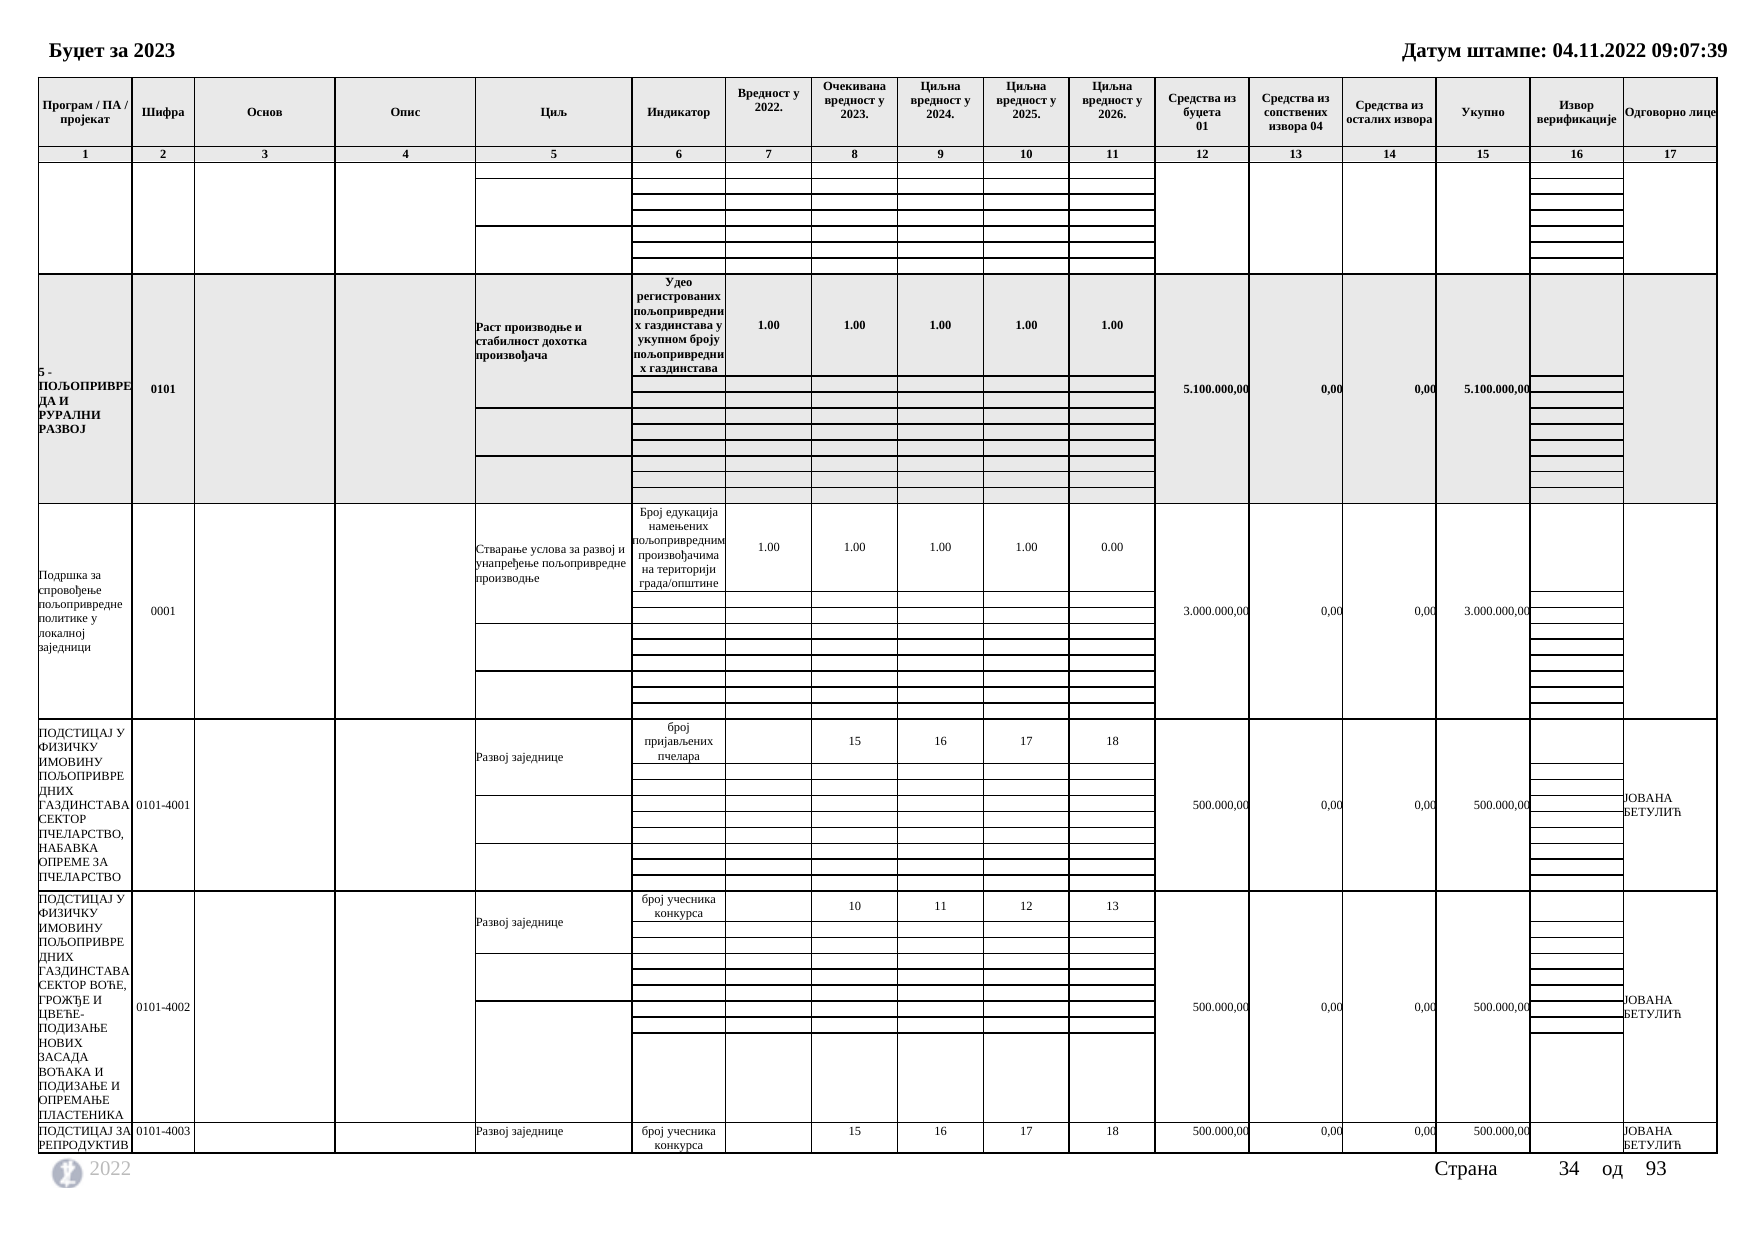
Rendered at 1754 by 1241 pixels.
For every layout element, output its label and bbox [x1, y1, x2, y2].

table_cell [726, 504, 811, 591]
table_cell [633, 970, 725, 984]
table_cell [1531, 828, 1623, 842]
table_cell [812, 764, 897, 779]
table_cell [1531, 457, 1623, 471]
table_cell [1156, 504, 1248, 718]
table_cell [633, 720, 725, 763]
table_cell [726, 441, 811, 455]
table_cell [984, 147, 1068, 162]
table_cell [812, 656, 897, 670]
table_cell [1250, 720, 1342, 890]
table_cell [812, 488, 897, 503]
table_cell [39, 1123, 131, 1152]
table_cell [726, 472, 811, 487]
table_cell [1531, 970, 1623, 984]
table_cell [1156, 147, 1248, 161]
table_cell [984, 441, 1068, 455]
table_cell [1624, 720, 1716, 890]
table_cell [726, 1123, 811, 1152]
picture [48, 1155, 87, 1188]
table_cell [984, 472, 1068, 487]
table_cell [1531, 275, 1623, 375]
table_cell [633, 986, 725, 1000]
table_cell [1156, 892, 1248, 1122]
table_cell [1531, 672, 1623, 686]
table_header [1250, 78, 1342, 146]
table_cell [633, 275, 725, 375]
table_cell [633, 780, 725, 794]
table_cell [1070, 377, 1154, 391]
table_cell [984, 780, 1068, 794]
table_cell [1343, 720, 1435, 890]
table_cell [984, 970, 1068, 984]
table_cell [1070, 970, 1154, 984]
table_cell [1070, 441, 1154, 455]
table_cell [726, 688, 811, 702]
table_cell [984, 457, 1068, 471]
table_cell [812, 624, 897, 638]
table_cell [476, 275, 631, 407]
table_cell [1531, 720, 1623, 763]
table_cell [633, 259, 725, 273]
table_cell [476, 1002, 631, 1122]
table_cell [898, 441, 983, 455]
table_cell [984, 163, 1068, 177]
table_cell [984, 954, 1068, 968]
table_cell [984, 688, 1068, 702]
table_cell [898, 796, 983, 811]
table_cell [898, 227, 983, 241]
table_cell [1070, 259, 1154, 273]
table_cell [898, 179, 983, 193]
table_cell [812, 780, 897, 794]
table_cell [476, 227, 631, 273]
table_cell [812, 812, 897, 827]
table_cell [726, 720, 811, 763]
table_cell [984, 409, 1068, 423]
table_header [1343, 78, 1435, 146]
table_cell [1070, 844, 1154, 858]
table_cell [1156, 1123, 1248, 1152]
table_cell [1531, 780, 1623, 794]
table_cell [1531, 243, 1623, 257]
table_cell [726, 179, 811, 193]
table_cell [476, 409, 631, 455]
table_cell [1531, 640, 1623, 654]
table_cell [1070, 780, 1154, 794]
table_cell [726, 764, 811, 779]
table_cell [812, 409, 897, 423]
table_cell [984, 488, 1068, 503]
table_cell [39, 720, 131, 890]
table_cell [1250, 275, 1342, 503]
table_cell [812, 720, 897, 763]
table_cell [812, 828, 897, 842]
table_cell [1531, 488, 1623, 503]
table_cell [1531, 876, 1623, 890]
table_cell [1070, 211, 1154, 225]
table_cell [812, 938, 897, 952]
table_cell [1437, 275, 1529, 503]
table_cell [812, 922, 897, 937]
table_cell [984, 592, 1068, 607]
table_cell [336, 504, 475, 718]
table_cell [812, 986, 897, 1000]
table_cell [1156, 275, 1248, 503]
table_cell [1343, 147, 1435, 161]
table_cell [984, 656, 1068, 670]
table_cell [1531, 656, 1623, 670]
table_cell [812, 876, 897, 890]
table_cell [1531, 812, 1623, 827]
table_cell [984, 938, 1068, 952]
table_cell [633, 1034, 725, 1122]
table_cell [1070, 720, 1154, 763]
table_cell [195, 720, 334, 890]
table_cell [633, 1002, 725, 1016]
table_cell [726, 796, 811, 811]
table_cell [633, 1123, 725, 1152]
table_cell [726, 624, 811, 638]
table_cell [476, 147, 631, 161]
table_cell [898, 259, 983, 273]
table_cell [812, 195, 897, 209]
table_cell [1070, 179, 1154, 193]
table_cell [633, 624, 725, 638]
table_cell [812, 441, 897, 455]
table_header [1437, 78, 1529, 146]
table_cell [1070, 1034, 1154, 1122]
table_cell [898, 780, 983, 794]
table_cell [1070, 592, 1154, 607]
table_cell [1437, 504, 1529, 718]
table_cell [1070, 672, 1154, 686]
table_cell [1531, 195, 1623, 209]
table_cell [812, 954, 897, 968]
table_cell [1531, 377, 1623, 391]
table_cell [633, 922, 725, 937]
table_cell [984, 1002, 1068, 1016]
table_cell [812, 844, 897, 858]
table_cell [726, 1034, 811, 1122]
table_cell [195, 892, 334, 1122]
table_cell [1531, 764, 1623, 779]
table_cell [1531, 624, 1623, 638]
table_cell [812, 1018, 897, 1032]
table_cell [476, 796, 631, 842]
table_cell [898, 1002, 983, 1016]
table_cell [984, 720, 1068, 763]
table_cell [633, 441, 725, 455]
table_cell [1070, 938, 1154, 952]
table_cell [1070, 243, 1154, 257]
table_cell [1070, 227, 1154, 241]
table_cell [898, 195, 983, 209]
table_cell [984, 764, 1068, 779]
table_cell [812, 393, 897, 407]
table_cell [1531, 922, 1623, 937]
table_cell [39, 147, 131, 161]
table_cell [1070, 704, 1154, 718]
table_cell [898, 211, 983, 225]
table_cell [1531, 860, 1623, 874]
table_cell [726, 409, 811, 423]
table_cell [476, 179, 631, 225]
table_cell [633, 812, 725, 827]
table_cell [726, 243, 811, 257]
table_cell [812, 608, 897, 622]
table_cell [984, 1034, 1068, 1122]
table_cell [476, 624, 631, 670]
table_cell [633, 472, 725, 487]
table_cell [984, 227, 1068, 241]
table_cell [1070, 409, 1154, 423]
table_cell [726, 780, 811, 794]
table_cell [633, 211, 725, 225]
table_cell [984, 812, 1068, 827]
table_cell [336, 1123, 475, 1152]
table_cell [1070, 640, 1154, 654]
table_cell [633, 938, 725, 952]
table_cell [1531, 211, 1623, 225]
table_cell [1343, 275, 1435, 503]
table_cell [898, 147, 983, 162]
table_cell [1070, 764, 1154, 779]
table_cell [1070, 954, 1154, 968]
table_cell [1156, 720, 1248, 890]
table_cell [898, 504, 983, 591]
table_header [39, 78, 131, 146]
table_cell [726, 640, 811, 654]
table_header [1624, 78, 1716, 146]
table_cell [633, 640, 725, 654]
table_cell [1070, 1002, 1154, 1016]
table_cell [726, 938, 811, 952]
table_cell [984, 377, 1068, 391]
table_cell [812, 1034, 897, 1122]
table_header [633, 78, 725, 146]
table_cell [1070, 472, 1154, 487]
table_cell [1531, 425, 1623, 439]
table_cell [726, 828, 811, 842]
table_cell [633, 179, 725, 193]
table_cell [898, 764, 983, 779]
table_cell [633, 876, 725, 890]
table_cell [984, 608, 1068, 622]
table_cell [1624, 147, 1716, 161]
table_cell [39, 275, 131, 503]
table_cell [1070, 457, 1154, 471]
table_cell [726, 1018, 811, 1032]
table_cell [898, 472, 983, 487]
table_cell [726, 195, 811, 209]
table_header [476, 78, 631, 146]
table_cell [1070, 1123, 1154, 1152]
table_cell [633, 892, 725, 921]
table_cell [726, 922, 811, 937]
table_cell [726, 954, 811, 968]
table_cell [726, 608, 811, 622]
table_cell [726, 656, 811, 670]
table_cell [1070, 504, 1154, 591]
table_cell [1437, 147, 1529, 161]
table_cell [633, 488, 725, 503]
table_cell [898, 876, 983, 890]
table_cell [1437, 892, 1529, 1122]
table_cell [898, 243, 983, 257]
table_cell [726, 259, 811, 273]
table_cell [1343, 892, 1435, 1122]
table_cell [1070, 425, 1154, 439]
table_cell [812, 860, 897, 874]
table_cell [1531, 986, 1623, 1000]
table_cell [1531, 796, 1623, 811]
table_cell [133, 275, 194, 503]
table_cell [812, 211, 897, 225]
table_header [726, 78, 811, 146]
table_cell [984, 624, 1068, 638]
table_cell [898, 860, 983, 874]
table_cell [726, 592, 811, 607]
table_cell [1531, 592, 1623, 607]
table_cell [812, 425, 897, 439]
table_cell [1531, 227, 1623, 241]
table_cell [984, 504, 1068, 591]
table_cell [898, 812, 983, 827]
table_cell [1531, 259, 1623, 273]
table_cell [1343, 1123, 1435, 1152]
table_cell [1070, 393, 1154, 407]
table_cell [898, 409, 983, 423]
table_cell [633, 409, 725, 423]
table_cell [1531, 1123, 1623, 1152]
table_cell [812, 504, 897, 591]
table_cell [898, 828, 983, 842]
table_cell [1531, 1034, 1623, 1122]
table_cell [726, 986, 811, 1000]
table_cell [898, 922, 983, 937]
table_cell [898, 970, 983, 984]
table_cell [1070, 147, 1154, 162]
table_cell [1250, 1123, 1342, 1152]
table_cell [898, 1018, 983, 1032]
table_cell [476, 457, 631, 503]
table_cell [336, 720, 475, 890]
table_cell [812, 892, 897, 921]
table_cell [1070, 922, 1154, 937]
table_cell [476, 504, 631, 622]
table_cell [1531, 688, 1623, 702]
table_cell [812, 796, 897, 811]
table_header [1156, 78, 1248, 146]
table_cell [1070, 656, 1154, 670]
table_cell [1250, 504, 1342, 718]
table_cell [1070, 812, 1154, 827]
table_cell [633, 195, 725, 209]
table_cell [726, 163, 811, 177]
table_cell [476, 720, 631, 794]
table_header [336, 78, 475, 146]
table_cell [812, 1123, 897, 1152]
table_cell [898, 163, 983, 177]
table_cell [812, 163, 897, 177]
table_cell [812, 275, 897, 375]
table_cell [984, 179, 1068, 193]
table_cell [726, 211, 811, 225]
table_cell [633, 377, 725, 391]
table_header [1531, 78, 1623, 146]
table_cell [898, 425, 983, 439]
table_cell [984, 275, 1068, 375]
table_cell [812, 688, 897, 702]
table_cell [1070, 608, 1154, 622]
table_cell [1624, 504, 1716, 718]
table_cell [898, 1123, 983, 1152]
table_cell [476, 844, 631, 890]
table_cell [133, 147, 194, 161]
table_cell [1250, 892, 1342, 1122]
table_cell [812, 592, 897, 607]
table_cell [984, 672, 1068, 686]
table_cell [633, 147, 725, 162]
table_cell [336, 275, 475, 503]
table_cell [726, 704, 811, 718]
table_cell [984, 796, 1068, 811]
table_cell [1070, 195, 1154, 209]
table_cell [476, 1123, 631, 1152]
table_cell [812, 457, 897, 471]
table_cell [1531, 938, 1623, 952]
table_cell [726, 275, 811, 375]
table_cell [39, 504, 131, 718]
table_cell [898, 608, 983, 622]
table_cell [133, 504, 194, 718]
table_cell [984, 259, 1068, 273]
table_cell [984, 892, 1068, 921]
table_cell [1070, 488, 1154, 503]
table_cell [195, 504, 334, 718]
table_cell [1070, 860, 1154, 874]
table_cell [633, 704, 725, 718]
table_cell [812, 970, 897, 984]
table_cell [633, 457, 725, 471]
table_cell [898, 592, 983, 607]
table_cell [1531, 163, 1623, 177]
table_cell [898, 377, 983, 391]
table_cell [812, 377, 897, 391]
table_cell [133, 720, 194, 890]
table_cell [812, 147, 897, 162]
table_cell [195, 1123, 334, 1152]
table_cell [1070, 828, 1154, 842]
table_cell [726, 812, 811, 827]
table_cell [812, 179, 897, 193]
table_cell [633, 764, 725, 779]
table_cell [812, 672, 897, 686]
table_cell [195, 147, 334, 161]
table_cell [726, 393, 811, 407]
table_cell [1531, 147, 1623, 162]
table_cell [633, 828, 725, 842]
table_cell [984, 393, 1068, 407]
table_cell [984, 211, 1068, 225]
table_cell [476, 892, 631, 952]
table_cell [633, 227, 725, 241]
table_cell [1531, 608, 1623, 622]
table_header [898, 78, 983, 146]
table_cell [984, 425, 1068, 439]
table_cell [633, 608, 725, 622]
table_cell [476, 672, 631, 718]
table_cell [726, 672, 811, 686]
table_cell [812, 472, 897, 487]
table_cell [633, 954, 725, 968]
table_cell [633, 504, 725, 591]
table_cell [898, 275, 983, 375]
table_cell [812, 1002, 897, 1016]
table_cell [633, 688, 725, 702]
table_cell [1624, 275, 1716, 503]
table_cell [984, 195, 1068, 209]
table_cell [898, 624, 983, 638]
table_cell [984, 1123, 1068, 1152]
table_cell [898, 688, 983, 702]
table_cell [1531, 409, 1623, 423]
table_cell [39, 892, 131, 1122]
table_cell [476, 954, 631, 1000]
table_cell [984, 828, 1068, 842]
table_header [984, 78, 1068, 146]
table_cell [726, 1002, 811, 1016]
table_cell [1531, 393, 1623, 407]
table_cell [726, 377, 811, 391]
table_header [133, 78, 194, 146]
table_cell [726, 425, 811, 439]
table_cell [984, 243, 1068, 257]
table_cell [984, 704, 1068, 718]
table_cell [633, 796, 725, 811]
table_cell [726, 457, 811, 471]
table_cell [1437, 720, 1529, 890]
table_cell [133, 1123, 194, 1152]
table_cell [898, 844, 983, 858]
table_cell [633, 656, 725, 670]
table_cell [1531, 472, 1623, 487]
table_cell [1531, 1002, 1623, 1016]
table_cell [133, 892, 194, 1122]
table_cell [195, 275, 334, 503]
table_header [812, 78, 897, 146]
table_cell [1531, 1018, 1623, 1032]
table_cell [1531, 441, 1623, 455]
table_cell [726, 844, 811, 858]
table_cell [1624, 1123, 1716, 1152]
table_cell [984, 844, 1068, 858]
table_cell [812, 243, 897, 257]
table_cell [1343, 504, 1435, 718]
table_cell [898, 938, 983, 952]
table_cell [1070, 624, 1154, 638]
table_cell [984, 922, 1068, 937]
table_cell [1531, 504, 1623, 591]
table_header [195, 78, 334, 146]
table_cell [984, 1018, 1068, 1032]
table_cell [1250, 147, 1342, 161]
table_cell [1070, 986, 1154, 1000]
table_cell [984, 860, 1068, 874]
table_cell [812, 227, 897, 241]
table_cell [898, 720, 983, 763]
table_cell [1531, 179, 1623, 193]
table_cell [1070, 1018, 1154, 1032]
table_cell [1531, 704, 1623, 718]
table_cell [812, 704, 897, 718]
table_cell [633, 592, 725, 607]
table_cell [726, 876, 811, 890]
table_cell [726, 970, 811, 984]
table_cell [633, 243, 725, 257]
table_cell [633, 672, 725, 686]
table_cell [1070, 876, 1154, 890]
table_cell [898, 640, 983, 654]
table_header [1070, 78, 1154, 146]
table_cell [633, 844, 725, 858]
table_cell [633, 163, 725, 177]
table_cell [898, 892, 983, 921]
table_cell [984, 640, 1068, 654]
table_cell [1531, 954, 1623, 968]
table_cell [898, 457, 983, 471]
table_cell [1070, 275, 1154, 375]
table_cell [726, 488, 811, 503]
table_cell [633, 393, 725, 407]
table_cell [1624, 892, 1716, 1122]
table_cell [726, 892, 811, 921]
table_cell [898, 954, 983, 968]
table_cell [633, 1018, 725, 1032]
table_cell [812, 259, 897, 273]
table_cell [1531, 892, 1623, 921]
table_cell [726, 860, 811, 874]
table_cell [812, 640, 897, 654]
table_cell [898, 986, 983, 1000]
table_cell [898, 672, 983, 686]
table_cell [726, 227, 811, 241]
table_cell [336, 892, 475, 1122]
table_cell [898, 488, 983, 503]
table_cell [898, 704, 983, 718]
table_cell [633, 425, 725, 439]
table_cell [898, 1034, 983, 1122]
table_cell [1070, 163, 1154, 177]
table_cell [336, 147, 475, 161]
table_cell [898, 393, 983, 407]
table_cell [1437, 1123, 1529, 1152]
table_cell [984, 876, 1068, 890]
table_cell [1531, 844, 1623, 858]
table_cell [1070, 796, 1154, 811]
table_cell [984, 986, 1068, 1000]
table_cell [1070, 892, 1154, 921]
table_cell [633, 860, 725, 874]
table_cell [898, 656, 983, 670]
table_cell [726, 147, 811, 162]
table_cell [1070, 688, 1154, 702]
